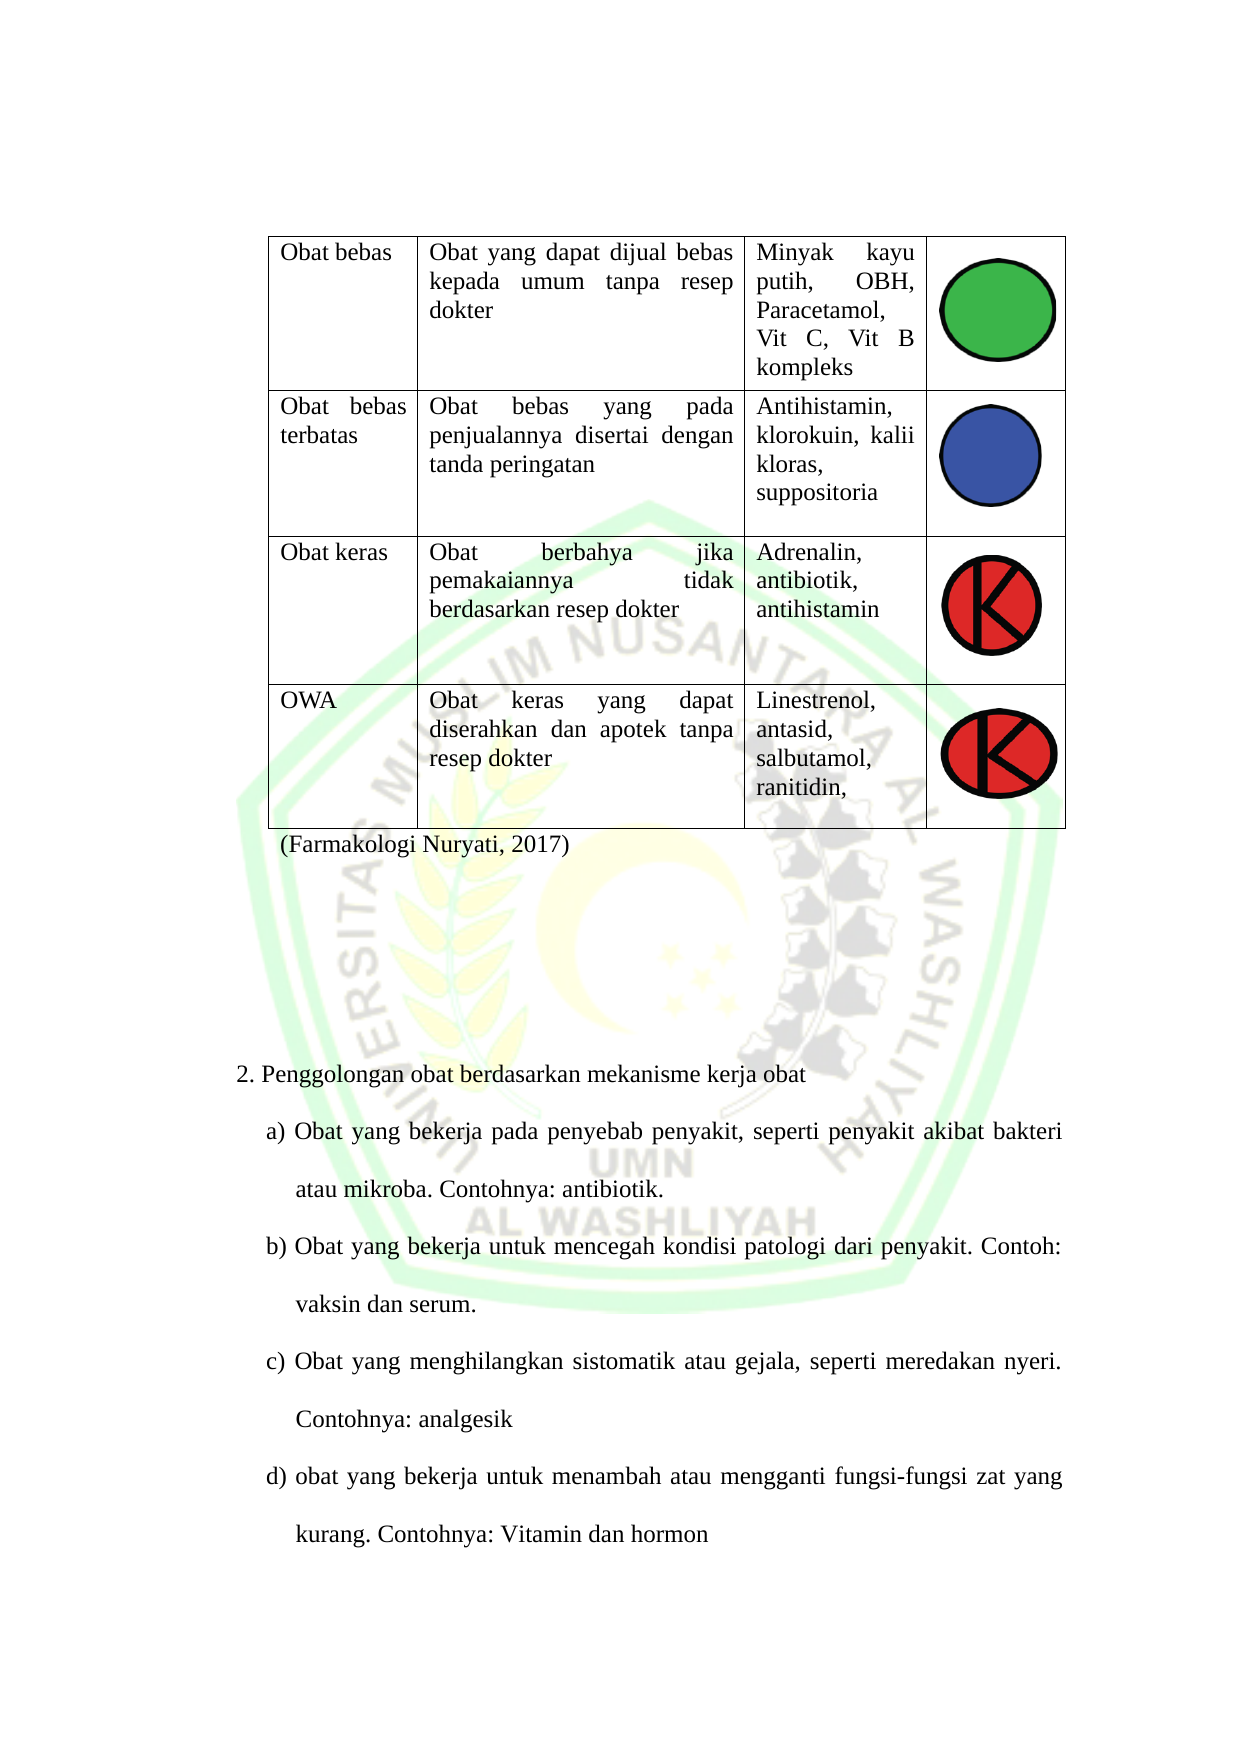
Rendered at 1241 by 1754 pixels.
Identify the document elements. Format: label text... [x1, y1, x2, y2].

picture [940, 708, 1058, 799]
text d) obat yang bekerja untuk menambah atau mengganti fungsi-fungsi zat yang kurang. Contohnya: Vitamin dan hormon [266, 1461, 1063, 1547]
table_cell Obat keras [269, 537, 417, 684]
table_cell Linestrenol, antasid, salbutamol, ranitidin, [745, 685, 926, 828]
text a) Obat yang bekerja pada penyebab penyakit, seperti penyakit akibat bakteri atau mikroba. Contohnya: antibiotik. [266, 1116, 1063, 1202]
picture [941, 555, 1042, 656]
table_cell Adrenalin, antibiotik, antihistamin [745, 537, 926, 684]
table_cell Obat keras yang dapat diserahkan dan apotek tanpa resep dokter [418, 685, 744, 828]
table_cell [927, 237, 1065, 390]
text b) Obat yang bekerja untuk mencegah kondisi patologi dari penyakit. Contoh: vaksin dan serum. [266, 1231, 1063, 1317]
text 2. Penggolongan obat berdasarkan mekanisme kerja obat [236, 1059, 1063, 1087]
table_cell [927, 685, 1065, 828]
text c) Obat yang menghilangkan sistomatik atau gejala, seperti meredakan nyeri. Contohnya: analgesik [266, 1346, 1063, 1432]
table_cell [927, 537, 1065, 684]
table_cell Obat bebas [269, 237, 417, 390]
table_cell Obat yang dapat dijual bebas kepada umum tanpa resep dokter [418, 237, 744, 390]
table_cell Obat bebas terbatas [269, 391, 417, 536]
table_cell OWA [269, 685, 417, 828]
picture [939, 404, 1042, 507]
table_cell [927, 391, 1065, 536]
table_cell Obat berbahya jika pemakaiannya tidak berdasarkan resep dokter [418, 537, 744, 684]
picture [939, 258, 1057, 362]
table_cell Antihistamin, klorokuin, kalii kloras, suppositoria [745, 391, 926, 536]
text (Farmakologi Nuryati, 2017) [236, 829, 1063, 857]
table_cell Obat bebas yang pada penjualannya disertai dengan tanda peringatan [418, 391, 744, 536]
table_cell Minyak kayu putih, OBH, Paracetamol, Vit C, Vit B kompleks [745, 237, 926, 390]
